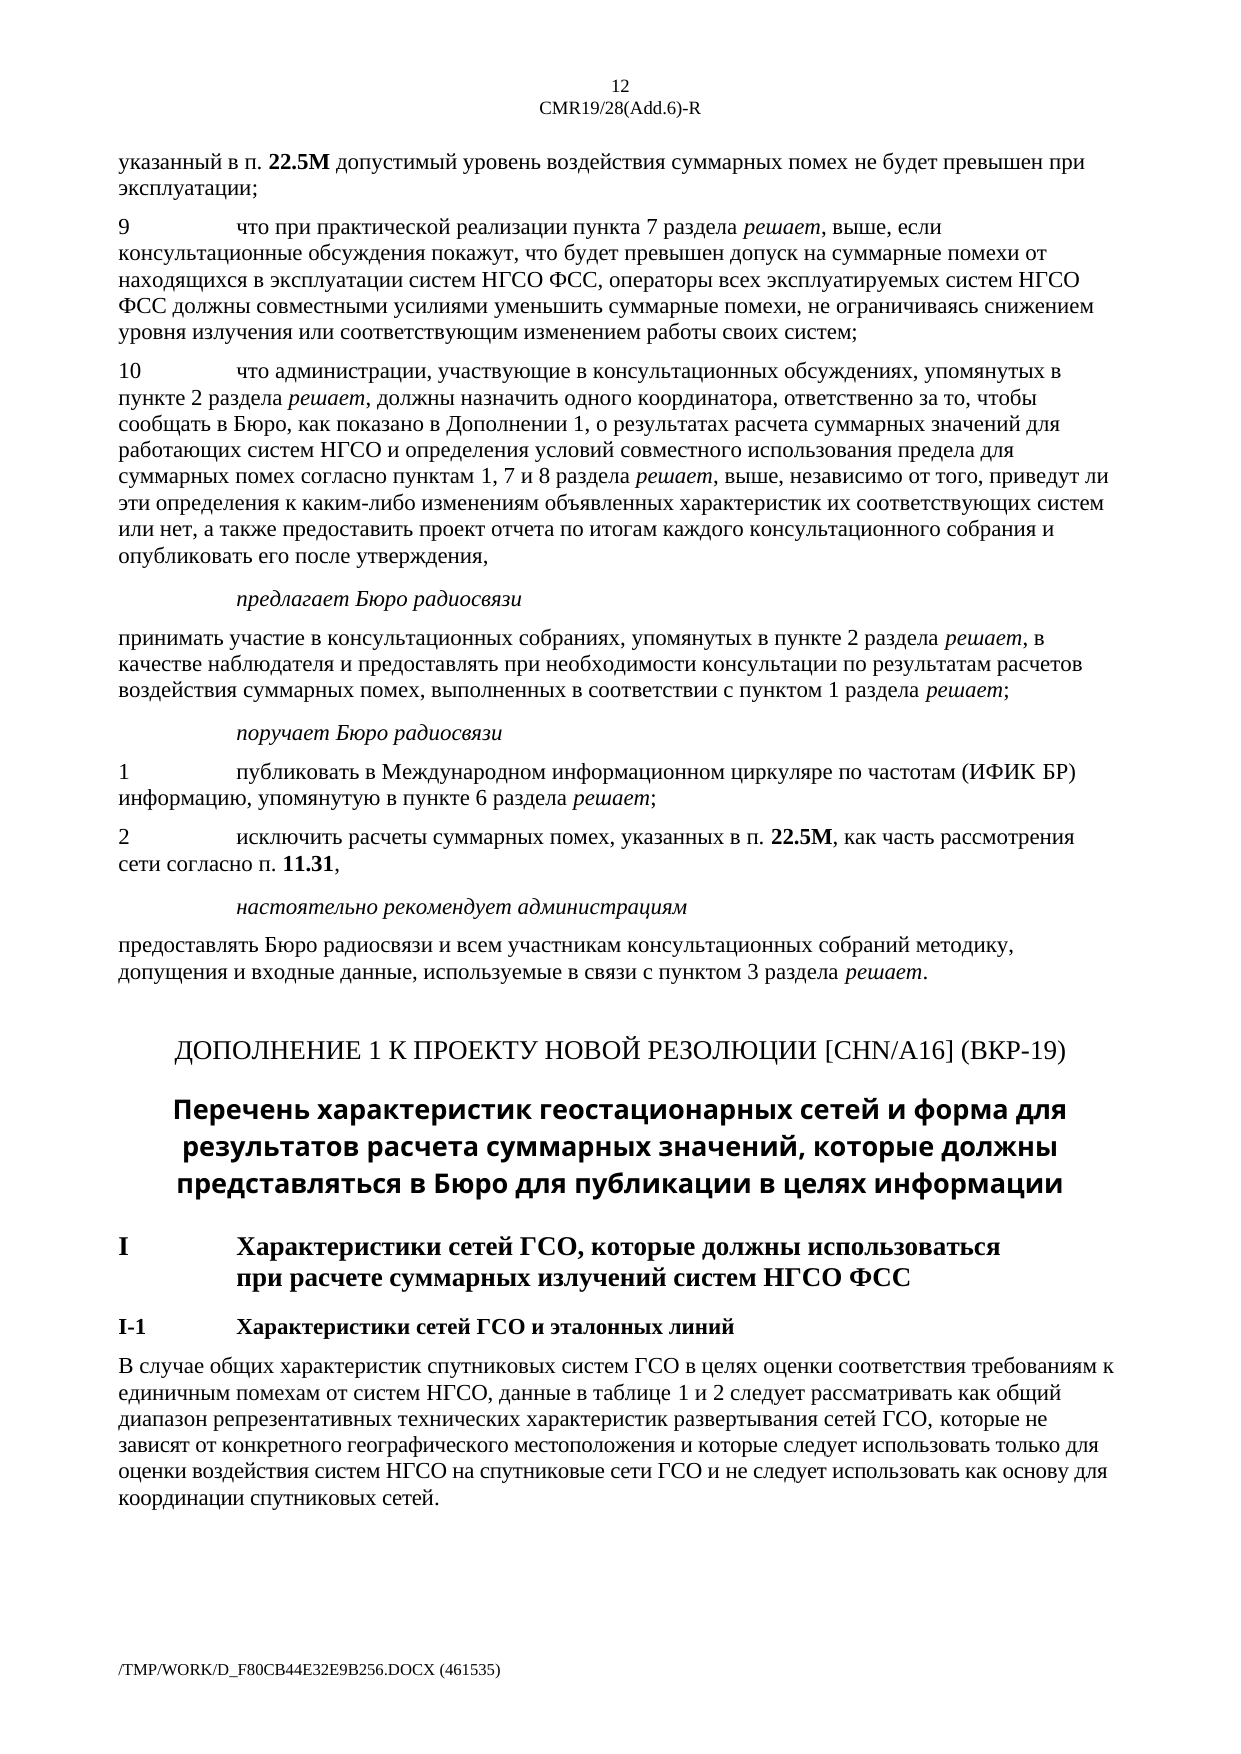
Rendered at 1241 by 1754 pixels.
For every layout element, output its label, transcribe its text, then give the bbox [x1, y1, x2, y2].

subtitle I-1 Характеристики сетей ГСО и эталонных линий [118, 1313, 1122, 1340]
text В случае общих характеристик спутниковых систем ГСО в целях оценки соответствия требованиям к единичным помехам от систем НГСО, данные в таблице 1 и 2 следует рассматривать как общий диапазон репрезентативных технических характеристик развертывания сетей ГСО, которые не зависят от конкретного географического местоположения и которые следует использовать только для оценки воздействия систем НГСО на спутниковые сети ГСО и не следует использовать как основу для координации спутниковых сетей. [118, 1352, 1122, 1510]
title Перечень характеристик геостационарных сетей и форма для результатов расчета суммарных значений, которые должны представляться в Бюро для публикации в целях информации [118, 1090, 1122, 1201]
text поручает Бюро радиосвязи [236, 719, 1122, 746]
text 10 что администрации, участвующие в консультационных обсуждениях, упомянутых в пункте 2 раздела решает, должны назначить одного координатора, ответственно за то, чтобы сообщать в Бюро, как показано в Дополнении 1, о результатах расчета суммарных значений для работающих систем НГСО и определения условий совместного использования предела для суммарных помех согласно пунктам 1, 7 и 8 раздела решает, выше, независимо от того, приведут ли эти определения к каким-либо изменениям объявленных характеристик их соответствующих систем или нет, а также предоставить проект отчета по итогам каждого консультационного собрания и опубликовать его после утверждения, [118, 357, 1122, 568]
text предлагает Бюро радиосвязи [236, 585, 1122, 611]
text 1 публиковать в Международном информационном циркуляре по частотам (ИФИК БР) информацию, упомянутую в пункте 6 раздела решает; [118, 758, 1122, 811]
text принимать участие в консультационных собраниях, упомянутых в пункте 2 раздела решает, в качестве наблюдателя и предоставлять при необходимости консультации по результатам расчетов воздействия суммарных помех, выполненных в соответствии с пунктом 1 раздела решает; [118, 623, 1122, 703]
text ДОПОЛНЕНИЕ 1 К ПРОЕКТУ НОВОЙ РЕЗОЛЮЦИИ [CHN/A16] (ВКР-19) [118, 1034, 1122, 1065]
subtitle I Характеристики сетей ГСО, которые должны использоваться при расчете суммарных излучений систем НГСО ФСС [118, 1230, 1122, 1292]
text настоятельно рекомендует администрациям [236, 893, 1122, 919]
text 2 исключить расчеты суммарных помех, указанных в п. 22.5M, как часть рассмотрения сети согласно п. 11.31, [118, 823, 1122, 876]
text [118, 148, 1122, 200]
text предоставлять Бюро радиосвязи и всем участникам консультационных собраний методику, допущения и входные данные, используемые в связи с пунктом 3 раздела решает. [118, 932, 1122, 984]
text 9 что при практической реализации пункта 7 раздела решает, выше, если консультационные обсуждения покажут, что будет превышен допуск на суммарные помехи от находящихся в эксплуатации систем НГСО ФСС, операторы всех эксплуатируемых систем НГСО ФСС должны совместными усилиями уменьшить суммарные помехи, не ограничиваясь снижением уровня излучения или соответствующим изменением работы своих систем; [118, 213, 1122, 345]
